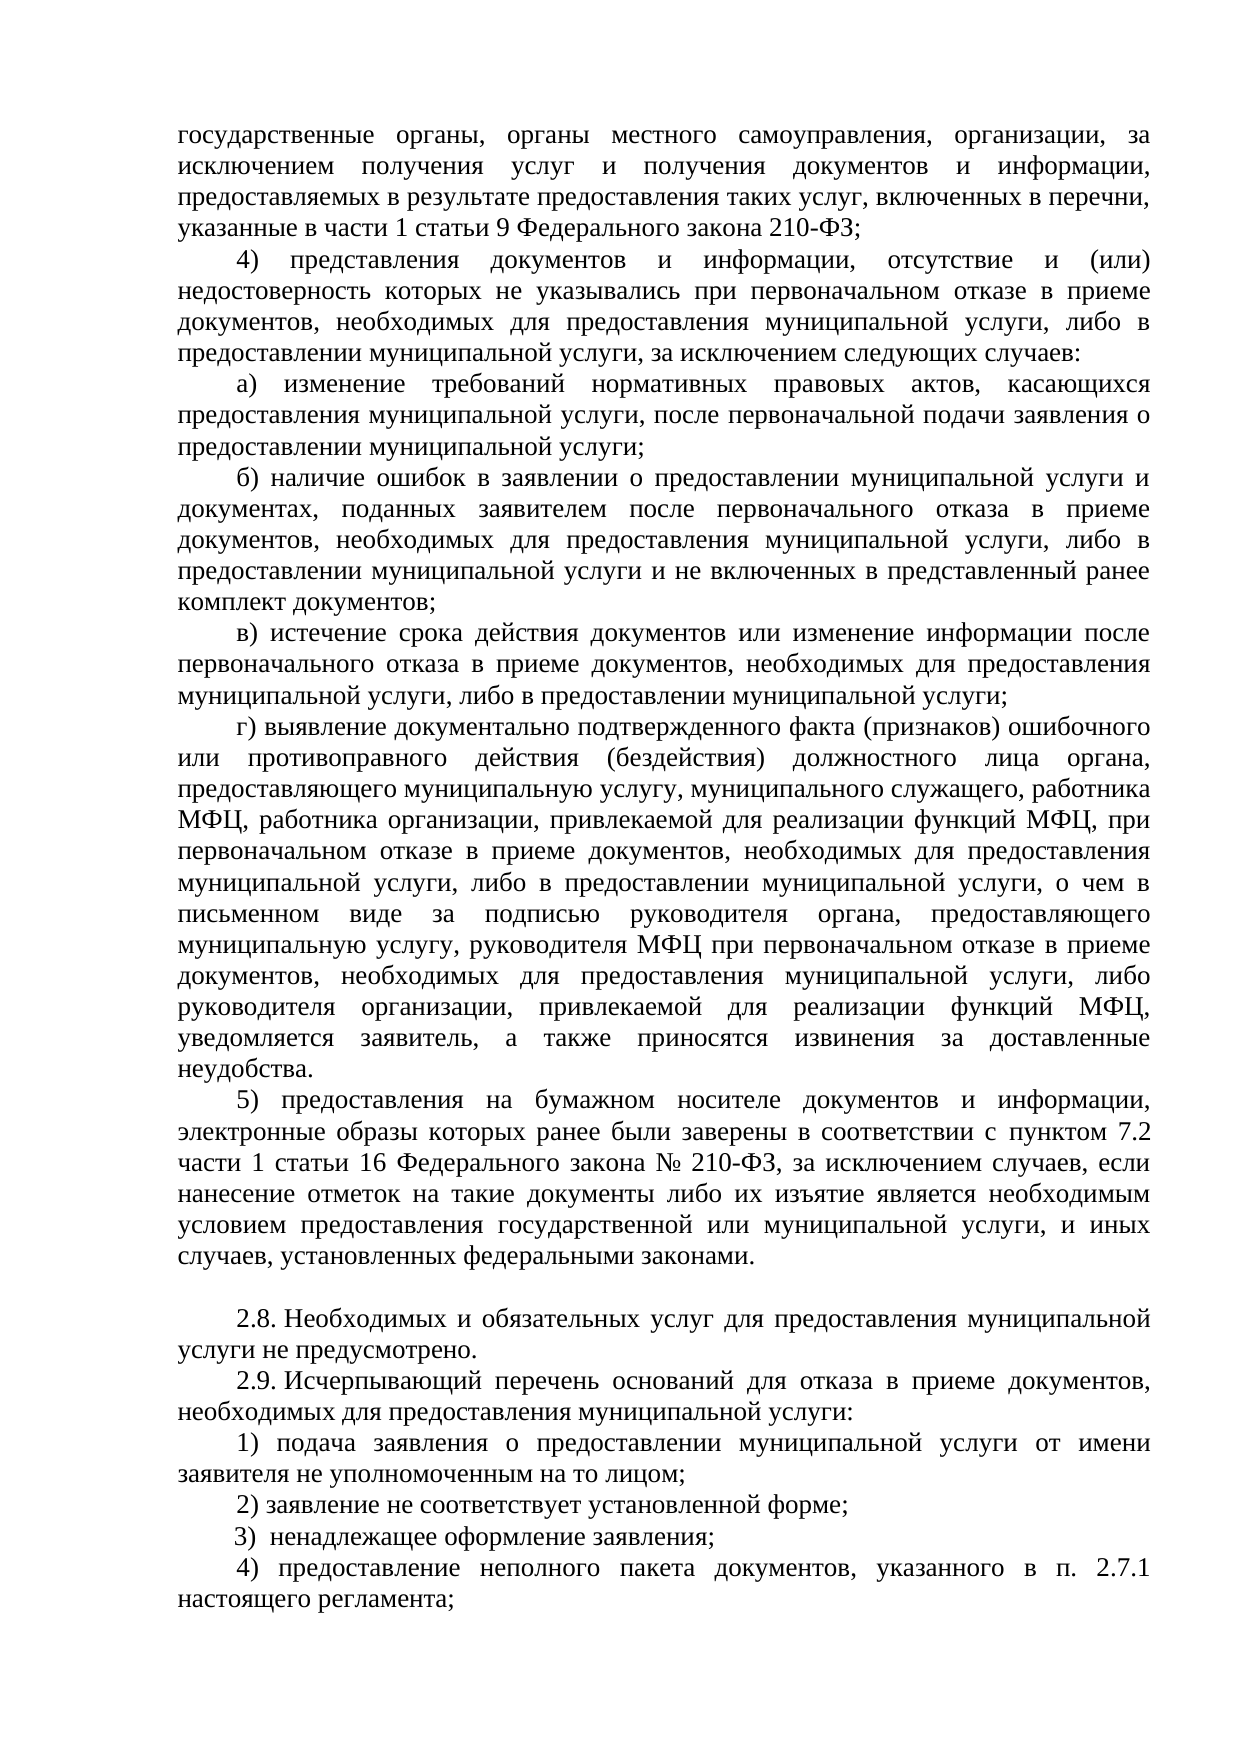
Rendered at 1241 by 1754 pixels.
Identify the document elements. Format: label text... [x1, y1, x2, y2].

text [177, 118, 1152, 243]
text б) наличие ошибок в заявлении о предоставлении муниципальной услуги и документах, поданных заявителем после первоначального отказа в приеме документов, необходимых для предоставления муниципальной услуги, либо в предоставлении муниципальной услуги и не включенных в представленный ранее комплект документов; [177, 461, 1152, 616]
text 5) предоставления на бумажном носителе документов и информации, электронные образы которых ранее были заверены в соответствии с пунктом 7.2 части 1 статьи 16 Федерального закона № 210-ФЗ, за исключением случаев, если нанесение отметок на такие документы либо их изъятие является необходимым условием предоставления государственной или муниципальной услуги, и иных случаев, установленных федеральными законами. [177, 1084, 1152, 1271]
text 2) заявление не соответствует установленной форме; [177, 1488, 1152, 1520]
text 3) ненадлежащее оформление заявления; [177, 1520, 1152, 1551]
text г) выявление документально подтвержденного факта (признаков) ошибочного или противоправного действия (бездействия) должностного лица органа, предоставляющего муниципальную услугу, муниципального служащего, работника МФЦ, работника организации, привлекаемой для реализации функций МФЦ, при первоначальном отказе в приеме документов, необходимых для предоставления муниципальной услуги, либо в предоставлении муниципальной услуги, о чем в письменном виде за подписью руководителя органа, предоставляющего муниципальную услугу, руководителя МФЦ при первоначальном отказе в приеме документов, необходимых для предоставления муниципальной услуги, либо руководителя организации, привлекаемой для реализации функций МФЦ, уведомляется заявитель, а также приносятся извинения за доставленные неудобства. [177, 710, 1152, 1084]
text 1) подача заявления о предоставлении муниципальной услуги от имени заявителя не уполномоченным на то лицом; [177, 1426, 1152, 1488]
text в) истечение срока действия документов или изменение информации после первоначального отказа в приеме документов, необходимых для предоставления муниципальной услуги, либо в предоставлении муниципальной услуги; [177, 616, 1152, 710]
text 2.9. Исчерпывающий перечень оснований для отказа в приеме документов, необходимых для предоставления муниципальной услуги: [177, 1364, 1152, 1426]
text 2.8. Необходимых и обязательных услуг для предоставления муниципальной услуги не предусмотрено. [177, 1302, 1152, 1364]
text а) изменение требований нормативных правовых актов, касающихся предоставления муниципальной услуги, после первоначальной подачи заявления о предоставлении муниципальной услуги; [177, 367, 1152, 461]
list 4) предоставление неполного пакета документов, указанного в п. 2.7.1 настоящего регламента; [177, 1551, 1152, 1613]
text 4) представления документов и информации, отсутствие и (или) недостоверность которых не указывались при первоначальном отказе в приеме документов, необходимых для предоставления муниципальной услуги, либо в предоставлении муниципальной услуги, за исключением следующих случаев: [177, 243, 1152, 367]
